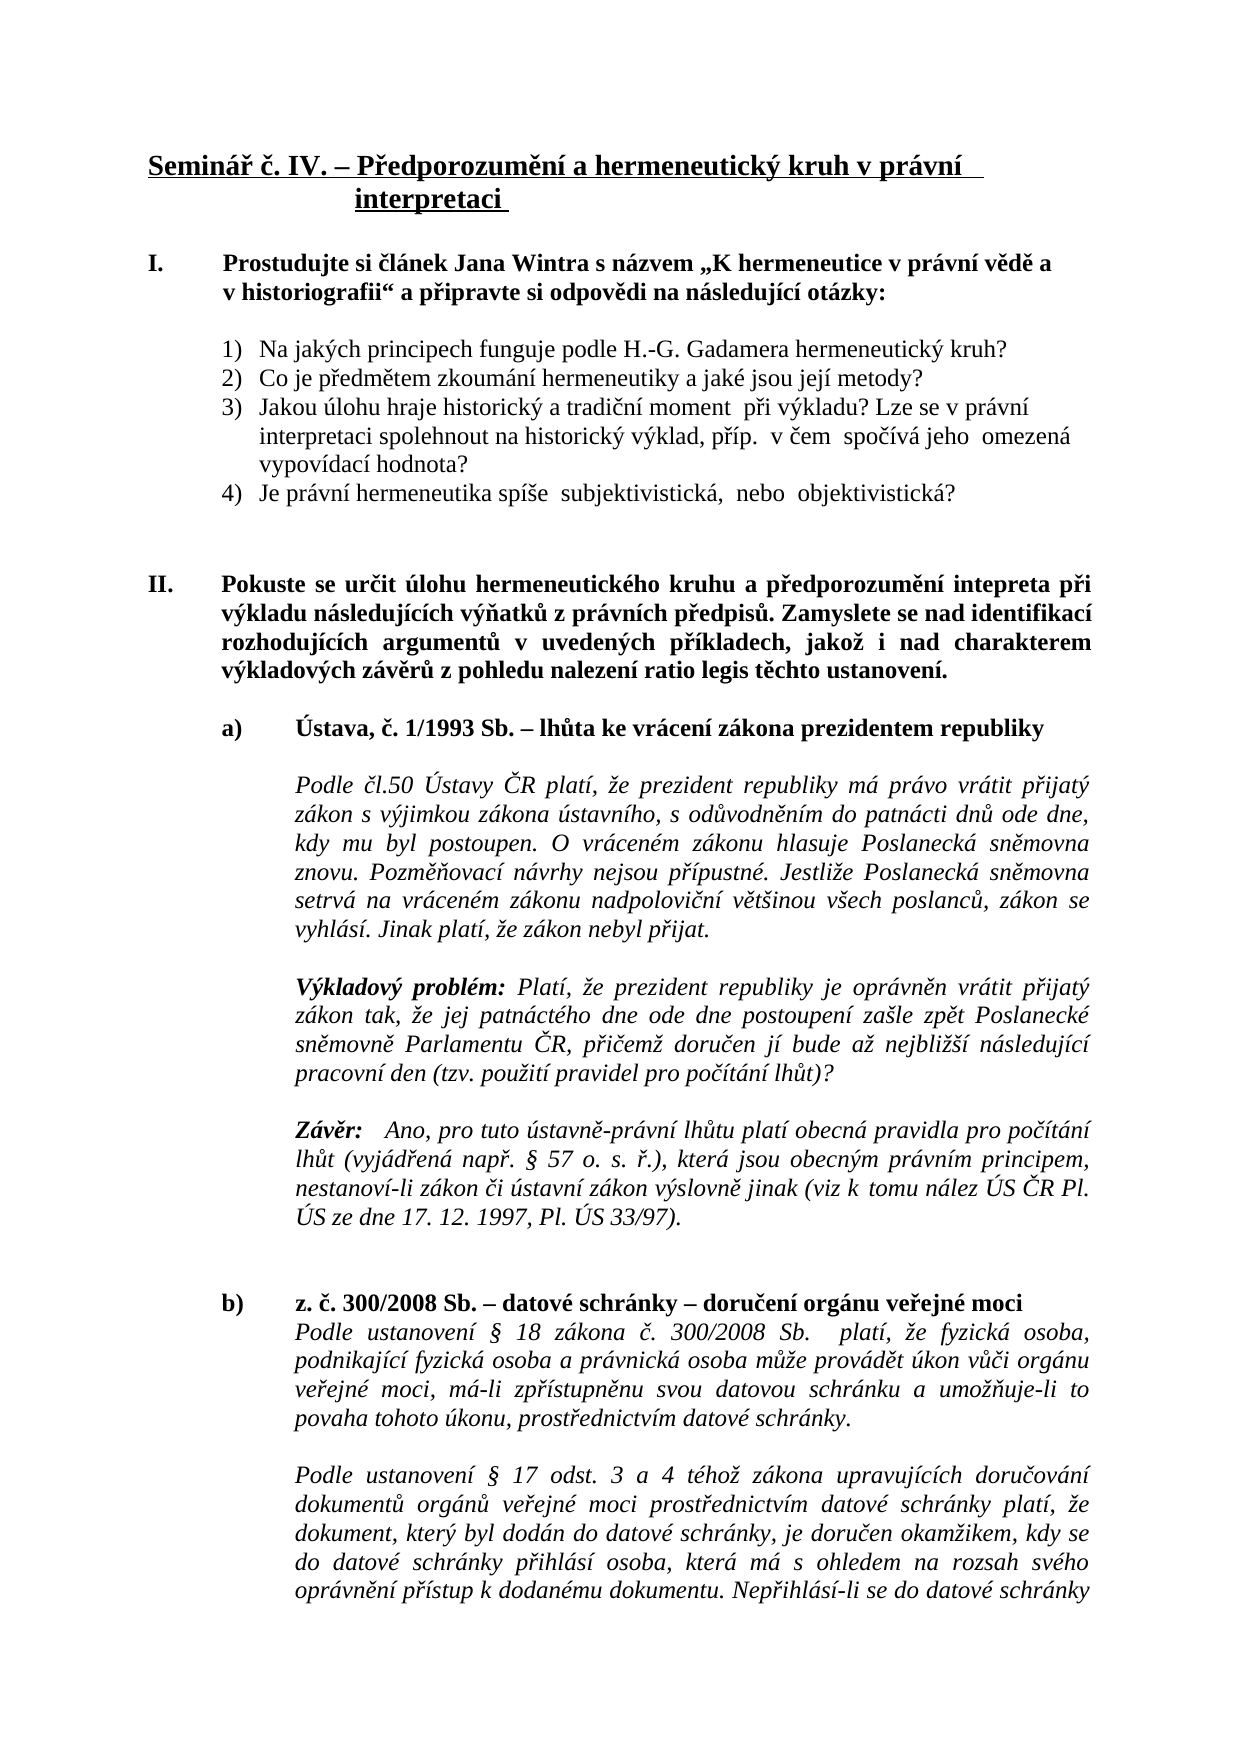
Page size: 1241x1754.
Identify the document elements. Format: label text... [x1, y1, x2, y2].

text b) z. č. 300/2008 Sb. – datové schránky – doručení orgánu veřejné moci [148, 1288, 1093, 1317]
text Závěr: Ano, pro tuto ústavně-právní lhůtu platí obecná pravidla pro počítání lhůt (vyjádřená např. § 57 o. s. ř.), která jsou obecným právním principem, nestanoví-li zákon či ústavní zákon výslovně jinak (viz k tomu nález ÚS ČR Pl. ÚS ze dne 17. 12. 1997, Pl. ÚS 33/97). [295, 1116, 1093, 1231]
text Podle ustanovení § 18 zákona č. 300/2008 Sb. platí, že fyzická osoba, podnikající fyzická osoba a právnická osoba může provádět úkon vůči orgánu veřejné moci, má-li zpřístupněnu svou datovou schránku a umožňuje-li to povaha tohoto úkonu, prostřednictvím datové schránky. [294, 1317, 1093, 1432]
list Na jakých principech funguje podle H.-G. Gadamera hermeneutický kruh? [221, 334, 1093, 363]
text Výkladový problém: Platí, že prezident republiky je oprávněn vrátit přijatý zákon tak, že jej patnáctého dne ode dne postoupení zašle zpět Poslanecké sněmovně Parlamentu ČR, přičemž doručen jí bude až nejbližší následující pracovní den (tzv. použití pravidel pro počítání lhůt)? [295, 972, 1093, 1087]
list Jakou úlohu hraje historický a tradiční moment při výkladu? Lze se v právní interpretaci spolehnout na historický výklad, příp. v čem spočívá jeho omezená vypovídací hodnota? [221, 392, 1093, 478]
text a) Ústava, č. 1/1993 Sb. – lhůta ke vrácení zákona prezidentem republiky [148, 713, 1093, 742]
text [294, 1461, 1093, 1604]
list Je právní hermeneutika spíše subjektivistická, nebo objektivistická? [221, 478, 1093, 507]
text Podle čl.50 Ústavy ČR platí, že prezident republiky má právo vrátit přijatý zákon s výjimkou zákona ústavního, s odůvodněním do patnácti dnů ode dne, kdy mu byl postoupen. O vráceném zákonu hlasuje Poslanecká sněmovna znovu. Pozměňovací návrhy nejsou přípustné. Jestliže Poslanecká sněmovna setrvá na vráceném zákonu nadpoloviční většinou všech poslanců, zákon se vyhlásí. Jinak platí, že zákon nebyl přijat. [221, 771, 1093, 943]
text II. Pokuste se určit úlohu hermeneutického kruhu a předporozumění intepreta při výkladu následujících výňatků z právních předpisů. Zamyslete se nad identifikací rozhodujících argumentů v uvedených příkladech, jakož i nad charakterem výkladových závěrů z pohledu nalezení ratio legis těchto ustanovení. [148, 569, 1093, 684]
list Co je předmětem zkoumání hermeneutiky a jaké jsou její metody? [221, 363, 1093, 392]
text Seminář č. IV. – Předporozumění a hermeneutický kruh v právní interpretaci [148, 148, 1093, 215]
list Prostudujte si článek Jana Wintra s názvem „K hermeneutice v právní vědě a v historiografii“ a připravte si odpovědi na následující otázky: [148, 248, 1093, 306]
